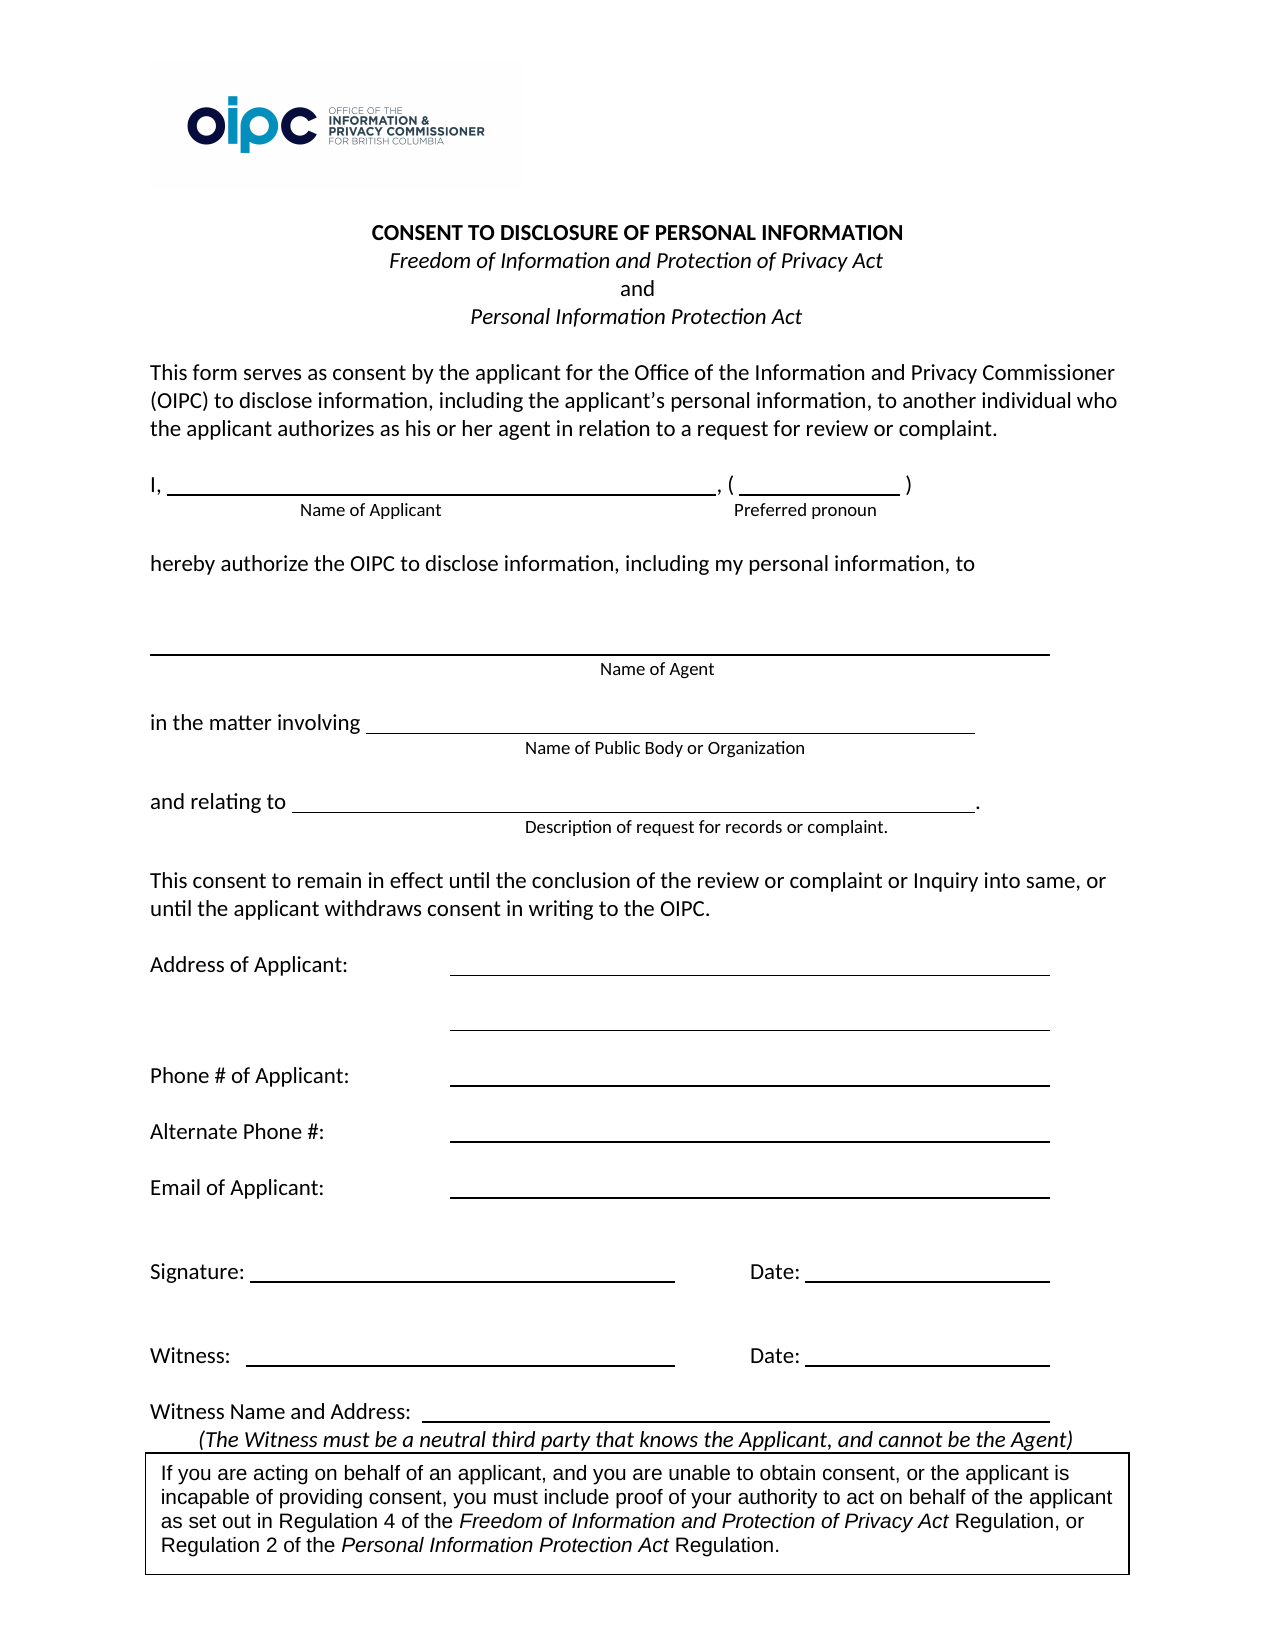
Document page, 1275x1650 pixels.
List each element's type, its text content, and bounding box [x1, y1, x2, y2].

text This consent to remain in effect until the conclusion of the review or complaint or Inquiry into same, or until the applicant withdraws consent in writing to the OIPC. [150, 866, 1125, 922]
text CONSENT TO DISCLOSURE OF PERSONAL INFORMATION [150, 218, 1125, 246]
text Witness Name and Address: [150, 1397, 1125, 1425]
text This form serves as consent by the applicant for the Office of the Information and Privacy Commissioner (OIPC) to disclose information, including the applicant’s personal information, to another individual who the applicant authorizes as his or her agent in relation to a request for review or complaint. [150, 358, 1125, 442]
text and relating to . [150, 787, 1125, 816]
text I, , ( ) [150, 470, 1125, 498]
text Freedom of Information and Protection of Privacy Act [150, 246, 1125, 274]
text Phone # of Applicant: [150, 1061, 1125, 1089]
text Signature: Date: [150, 1257, 1125, 1285]
text Address of Applicant: [150, 951, 1125, 978]
text (The Witness must be a neutral third party that knows the Applicant, and cannot be the Agent) [150, 1425, 1125, 1452]
text Description of request for records or complaint. [150, 816, 1125, 838]
text Witness: Date: [150, 1341, 1125, 1369]
text Personal Information Protection Act [150, 302, 1125, 330]
text hereby authorize the OIPC to disclose information, including my personal information, to [150, 549, 1125, 577]
text in the matter involving [150, 708, 1125, 737]
text Name of Public Body or Organization [450, 737, 1125, 759]
picture [150, 60, 522, 190]
text Email of Applicant: [150, 1173, 1125, 1201]
text Name of Applicant Preferred pronoun [225, 498, 1125, 521]
text Alternate Phone #: [150, 1117, 1125, 1145]
text and [150, 274, 1125, 302]
text Name of Agent [150, 631, 1125, 681]
